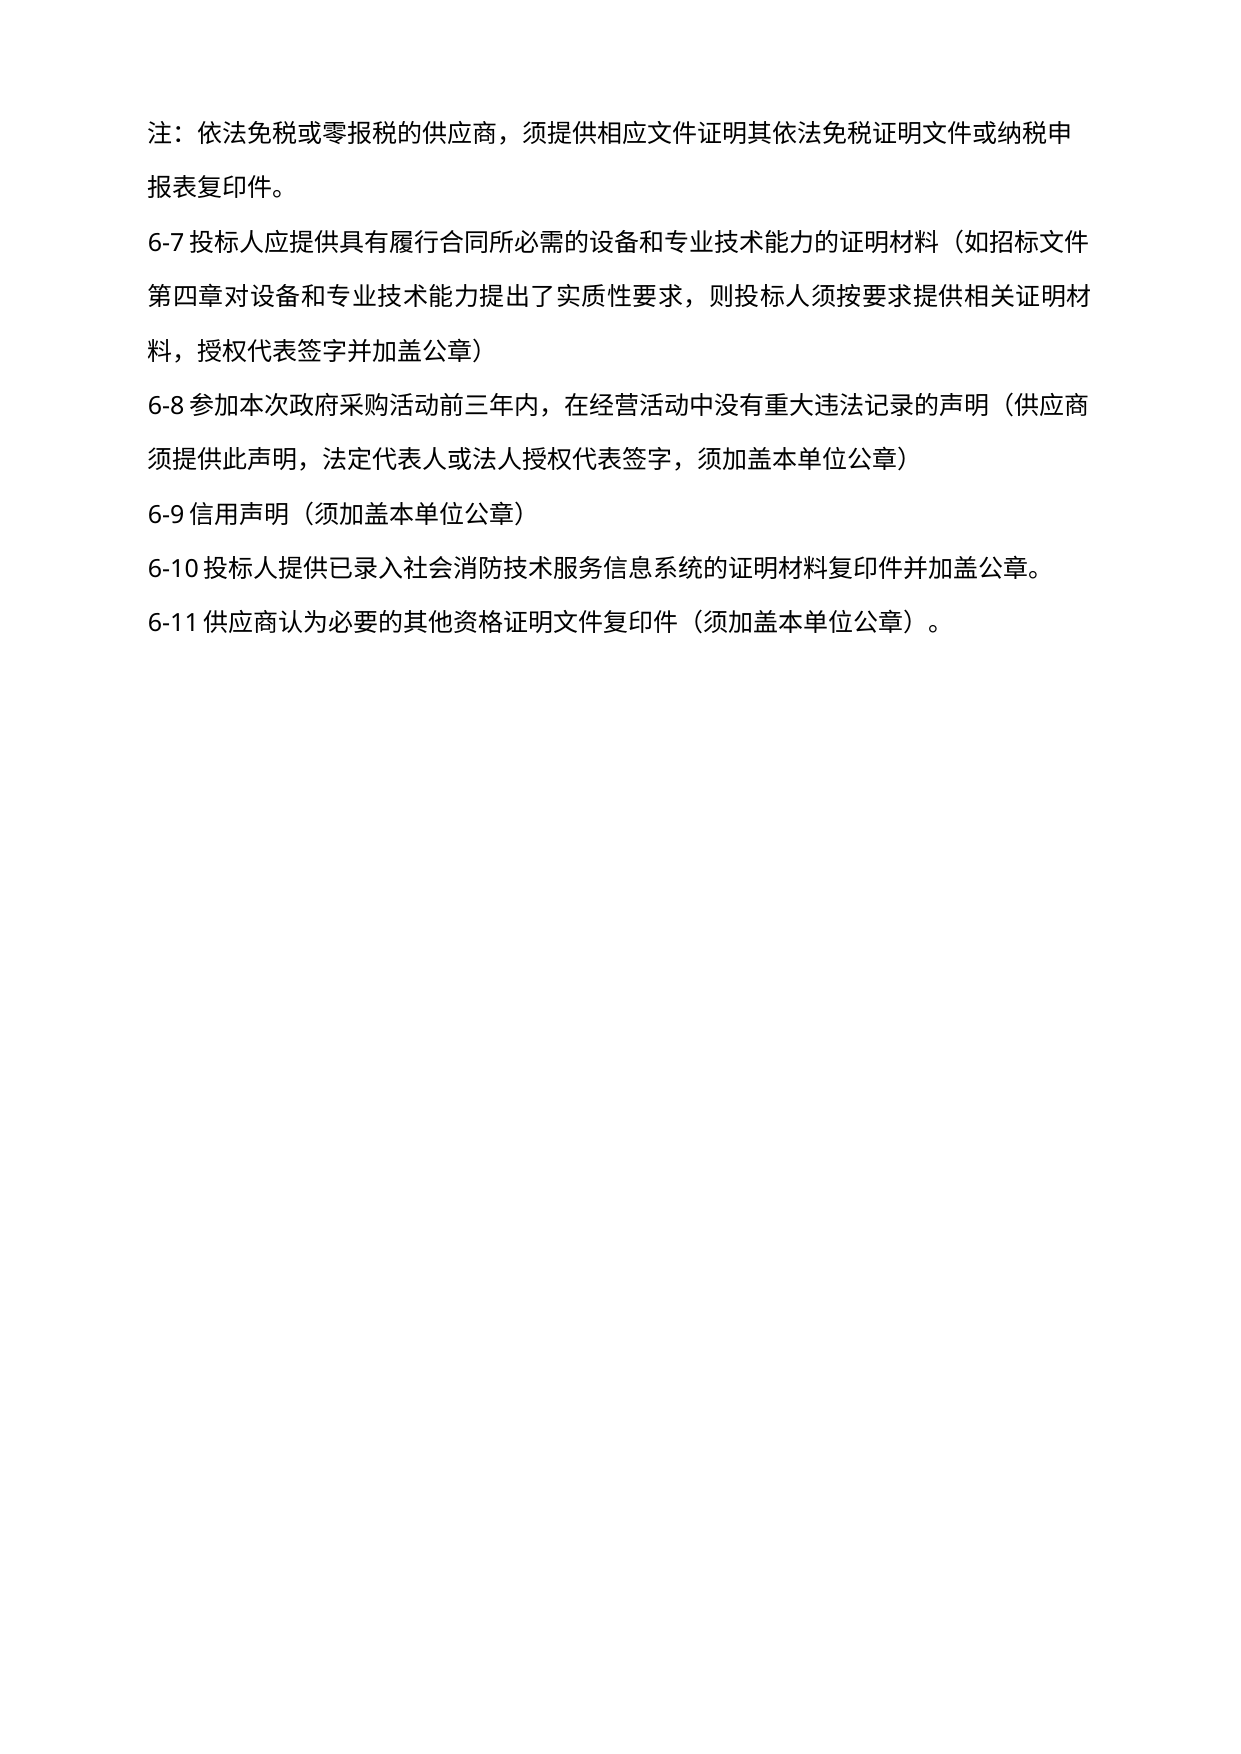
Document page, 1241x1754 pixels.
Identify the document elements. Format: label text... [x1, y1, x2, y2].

text 6-10投标人提供已录入社会消防技术服务信息系统的证明材料复印件并加盖公章。 [148, 548, 1092, 585]
text 注：依法免税或零报税的供应商，须提供相应文件证明其依法免税证明文件或纳税申报表复印件。 [148, 113, 1092, 204]
text 6-9信用声明（须加盖本单位公章） [148, 494, 1092, 530]
text 6-7投标人应提供具有履行合同所必需的设备和专业技术能力的证明材料（如招标文件第四章对设备和专业技术能力提出了实质性要求，则投标人须按要求提供相关证明材料，授权代表签字并加盖公章） [148, 222, 1092, 367]
text 6-11供应商认为必要的其他资格证明文件复印件（须加盖本单位公章）。 [148, 603, 1092, 639]
text 6-8参加本次政府采购活动前三年内，在经营活动中没有重大违法记录的声明（供应商须提供此声明，法定代表人或法人授权代表签字，须加盖本单位公章） [148, 385, 1092, 476]
